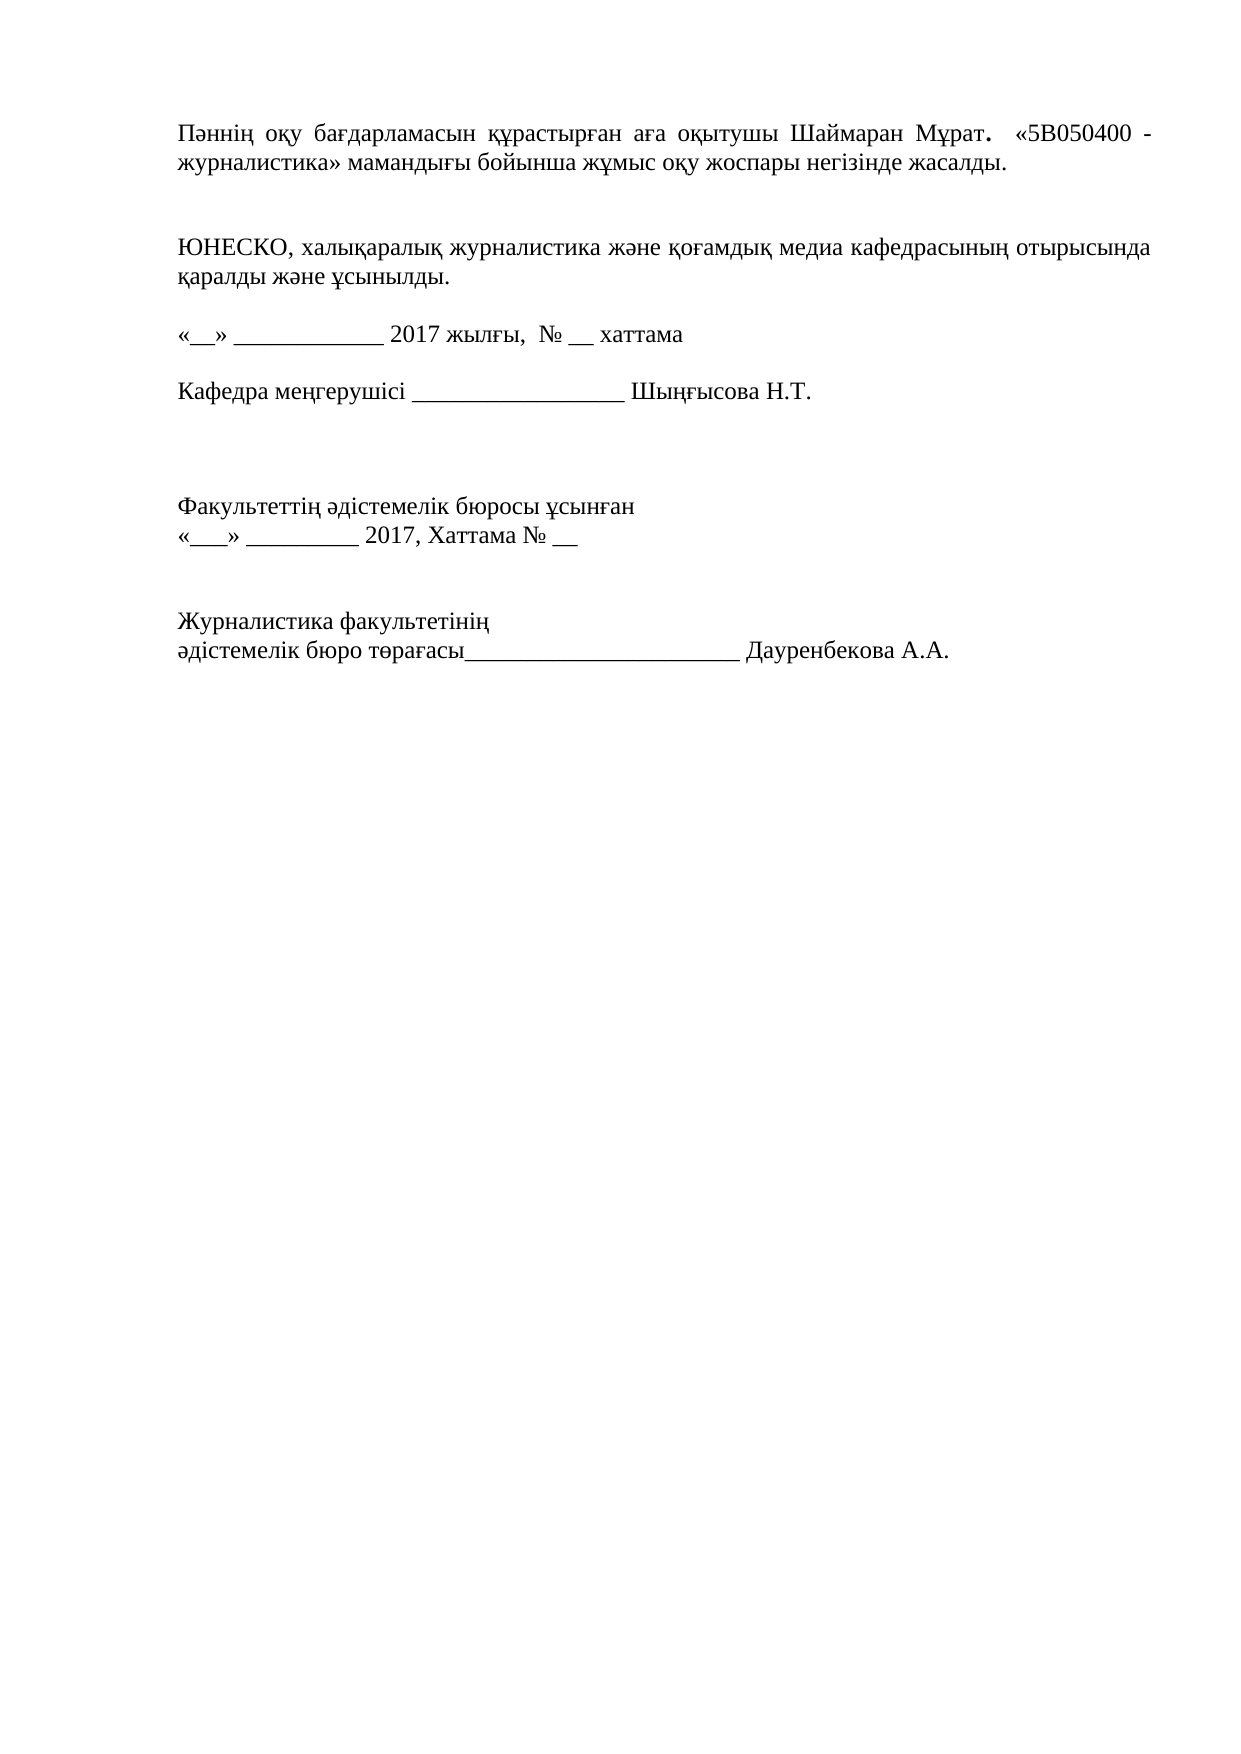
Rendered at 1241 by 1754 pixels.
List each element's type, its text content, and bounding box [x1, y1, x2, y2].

text Кафедра меңгерушісі _________________ Шыңғысова Н.Т. [177, 376, 1152, 405]
text ЮНЕСКО, халықаралық журналистика және қоғамдық медиа кафедрасының отырысында қаралды және ұсынылды. [177, 232, 1152, 290]
text Факультеттің әдістемелік бюросы ұсынған [177, 491, 1152, 520]
text Журналистика факультетінің [177, 606, 1152, 635]
text «___» _________ 2017, Хаттама № __ [177, 520, 1152, 549]
text Пәннің оқу бағдарламасын құрастырған аға оқытушы Шаймаран Мұрат. «5В050400 - журналистика» мамандығы бойынша жұмыс оқу жоспары негізінде жасалды. [177, 118, 1152, 176]
text әдістемелік бюро төрағасы______________________ Дауренбекова А.А. [177, 635, 1152, 664]
text «__» ____________ 2017 жылғы, № __ хаттама [177, 319, 1152, 347]
